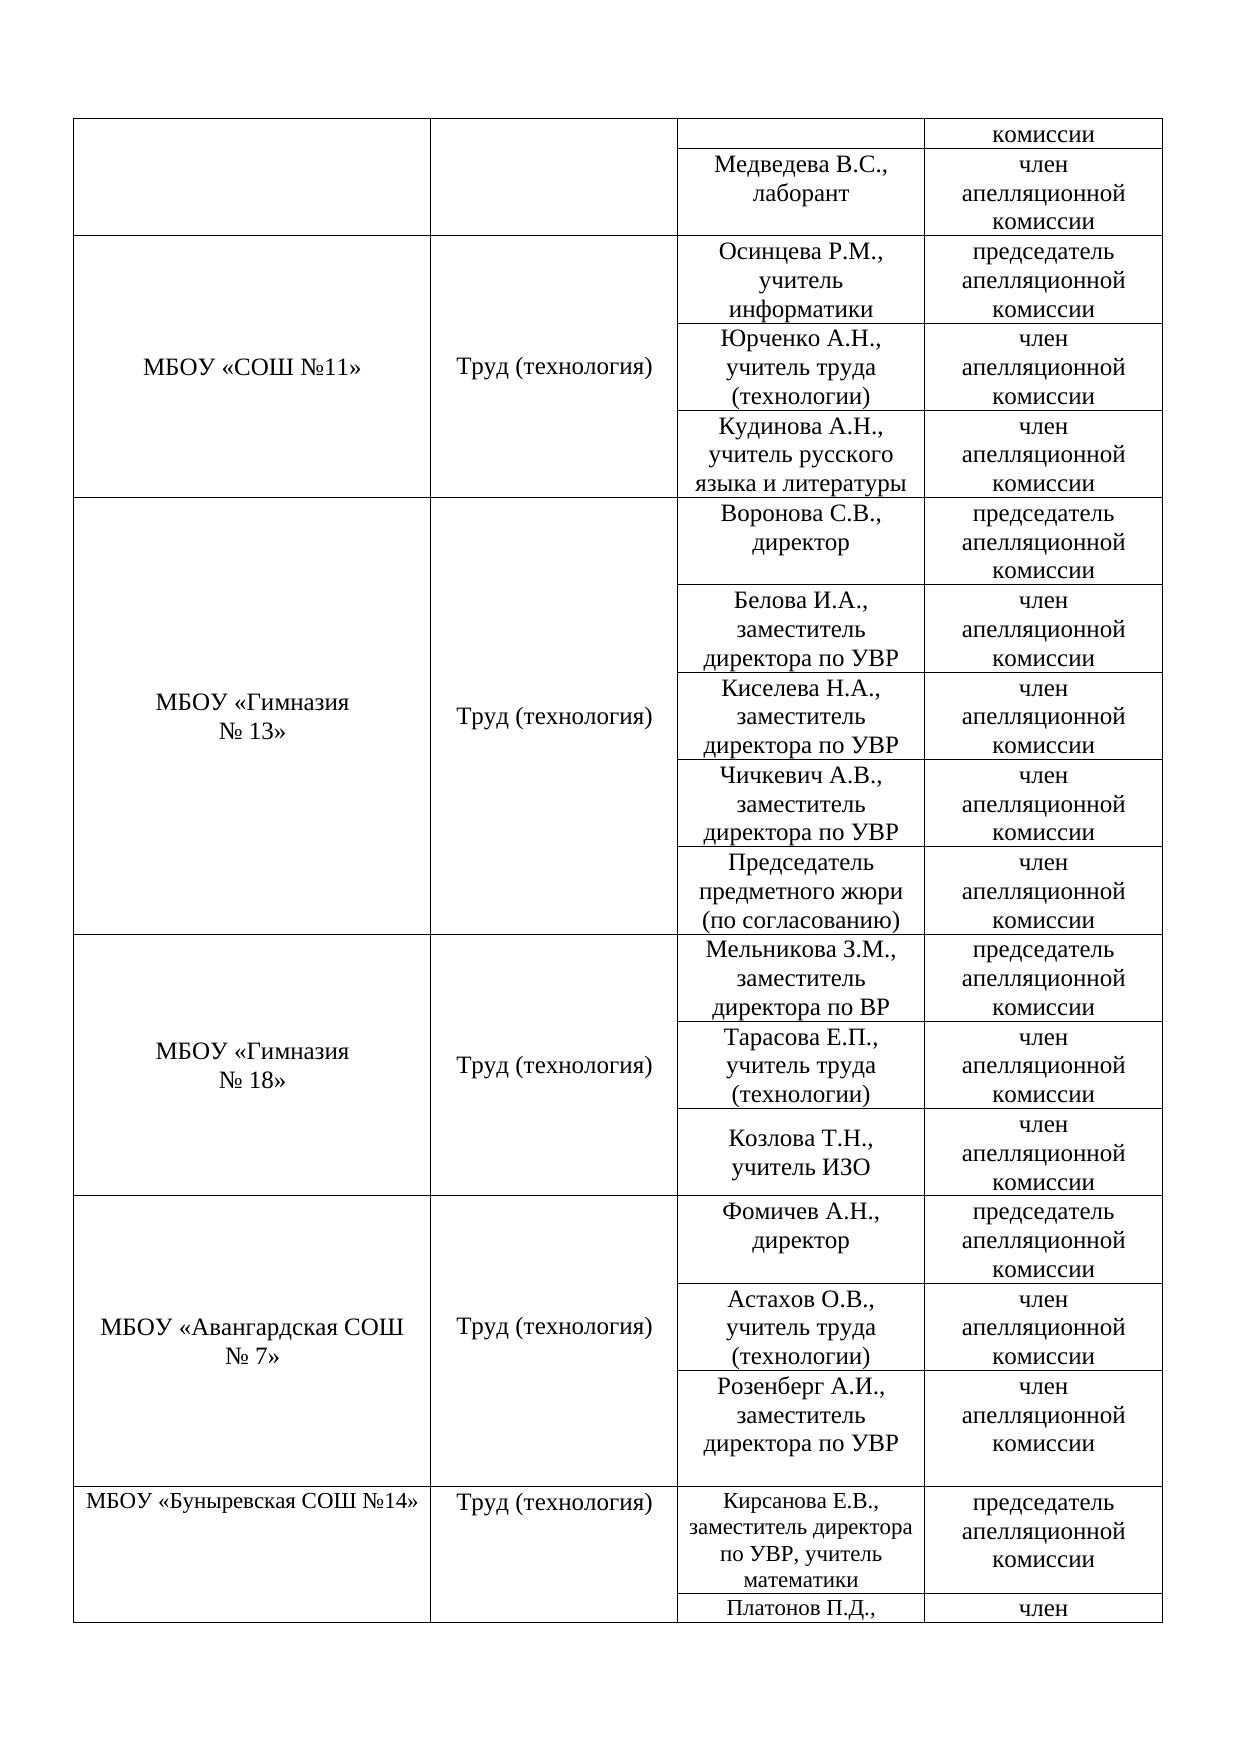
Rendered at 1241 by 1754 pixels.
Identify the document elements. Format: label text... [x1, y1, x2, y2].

table_cell Фомичев А.Н., директор [678, 1196, 924, 1283]
table_cell Председатель предметного жюри (по согласованию) [678, 847, 924, 933]
table_cell председатель апелляционной комиссии [925, 498, 1162, 584]
table_cell Кирсанова Е.В., заместитель директора по УВР, учитель математики [678, 1487, 924, 1592]
table_cell Мельникова З.М., заместитель директора по ВР [678, 935, 924, 1021]
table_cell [925, 1594, 1162, 1622]
table_cell Юрченко А.Н., учитель труда (технологии) [678, 324, 924, 410]
table_cell председатель апелляционной комиссии [925, 1487, 1162, 1592]
table_cell Розенберг А.И., заместитель директора по УВР [678, 1371, 924, 1486]
table_cell Труд (технология) [431, 1487, 677, 1622]
table_cell Киселева Н.А., заместитель директора по УВР [678, 673, 924, 759]
table_cell МБОУ «Гимназия № 13» [74, 498, 430, 933]
table_cell Труд (технология) [431, 236, 677, 497]
table_cell Медведева В.С., лаборант [678, 149, 924, 235]
table_cell член апелляционной комиссии [925, 411, 1162, 497]
table_cell член апелляционной комиссии [925, 847, 1162, 933]
table_cell член апелляционной комиссии [925, 1109, 1162, 1195]
table_cell председатель апелляционной комиссии [925, 1196, 1162, 1283]
table_cell МБОУ «Авангардская СОШ № 7» [74, 1196, 430, 1486]
table_cell Белова И.А., заместитель директора по УВР [678, 585, 924, 672]
table_cell МБОУ «Гимназия № 18» [74, 935, 430, 1195]
table_cell Труд (технология) [431, 498, 677, 933]
table_cell член апелляционной комиссии [925, 1022, 1162, 1108]
table_cell член апелляционной комиссии [925, 1371, 1162, 1486]
table_cell председатель апелляционной комиссии [925, 236, 1162, 322]
table_cell член апелляционной комиссии [925, 673, 1162, 759]
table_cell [925, 119, 1162, 148]
table_cell Чичкевич А.В., заместитель директора по УВР [678, 760, 924, 846]
table_cell Осинцева Р.М., учитель информатики [678, 236, 924, 322]
table_cell член апелляционной комиссии [925, 585, 1162, 672]
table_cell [678, 1594, 924, 1622]
table_cell член апелляционной комиссии [925, 324, 1162, 410]
table_cell Астахов О.В., учитель труда (технологии) [678, 1284, 924, 1370]
table_cell Воронова С.В., директор [678, 498, 924, 584]
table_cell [678, 119, 924, 148]
table_cell член апелляционной комиссии [925, 149, 1162, 235]
table_cell Тарасова Е.П., учитель труда (технологии) [678, 1022, 924, 1108]
table_cell член апелляционной комиссии [925, 1284, 1162, 1370]
table_cell председатель апелляционной комиссии [925, 935, 1162, 1021]
table_cell МБОУ «СОШ №11» [74, 236, 430, 497]
table_cell Труд (технология) [431, 935, 677, 1195]
table_cell член апелляционной комиссии [925, 760, 1162, 846]
table_cell Козлова Т.Н., учитель ИЗО [678, 1109, 924, 1195]
table_cell Труд (технология) [431, 1196, 677, 1486]
table_cell МБОУ «Буныревская СОШ №14» [74, 1487, 430, 1622]
table_cell Кудинова А.Н., учитель русского языка и литературы [678, 411, 924, 497]
